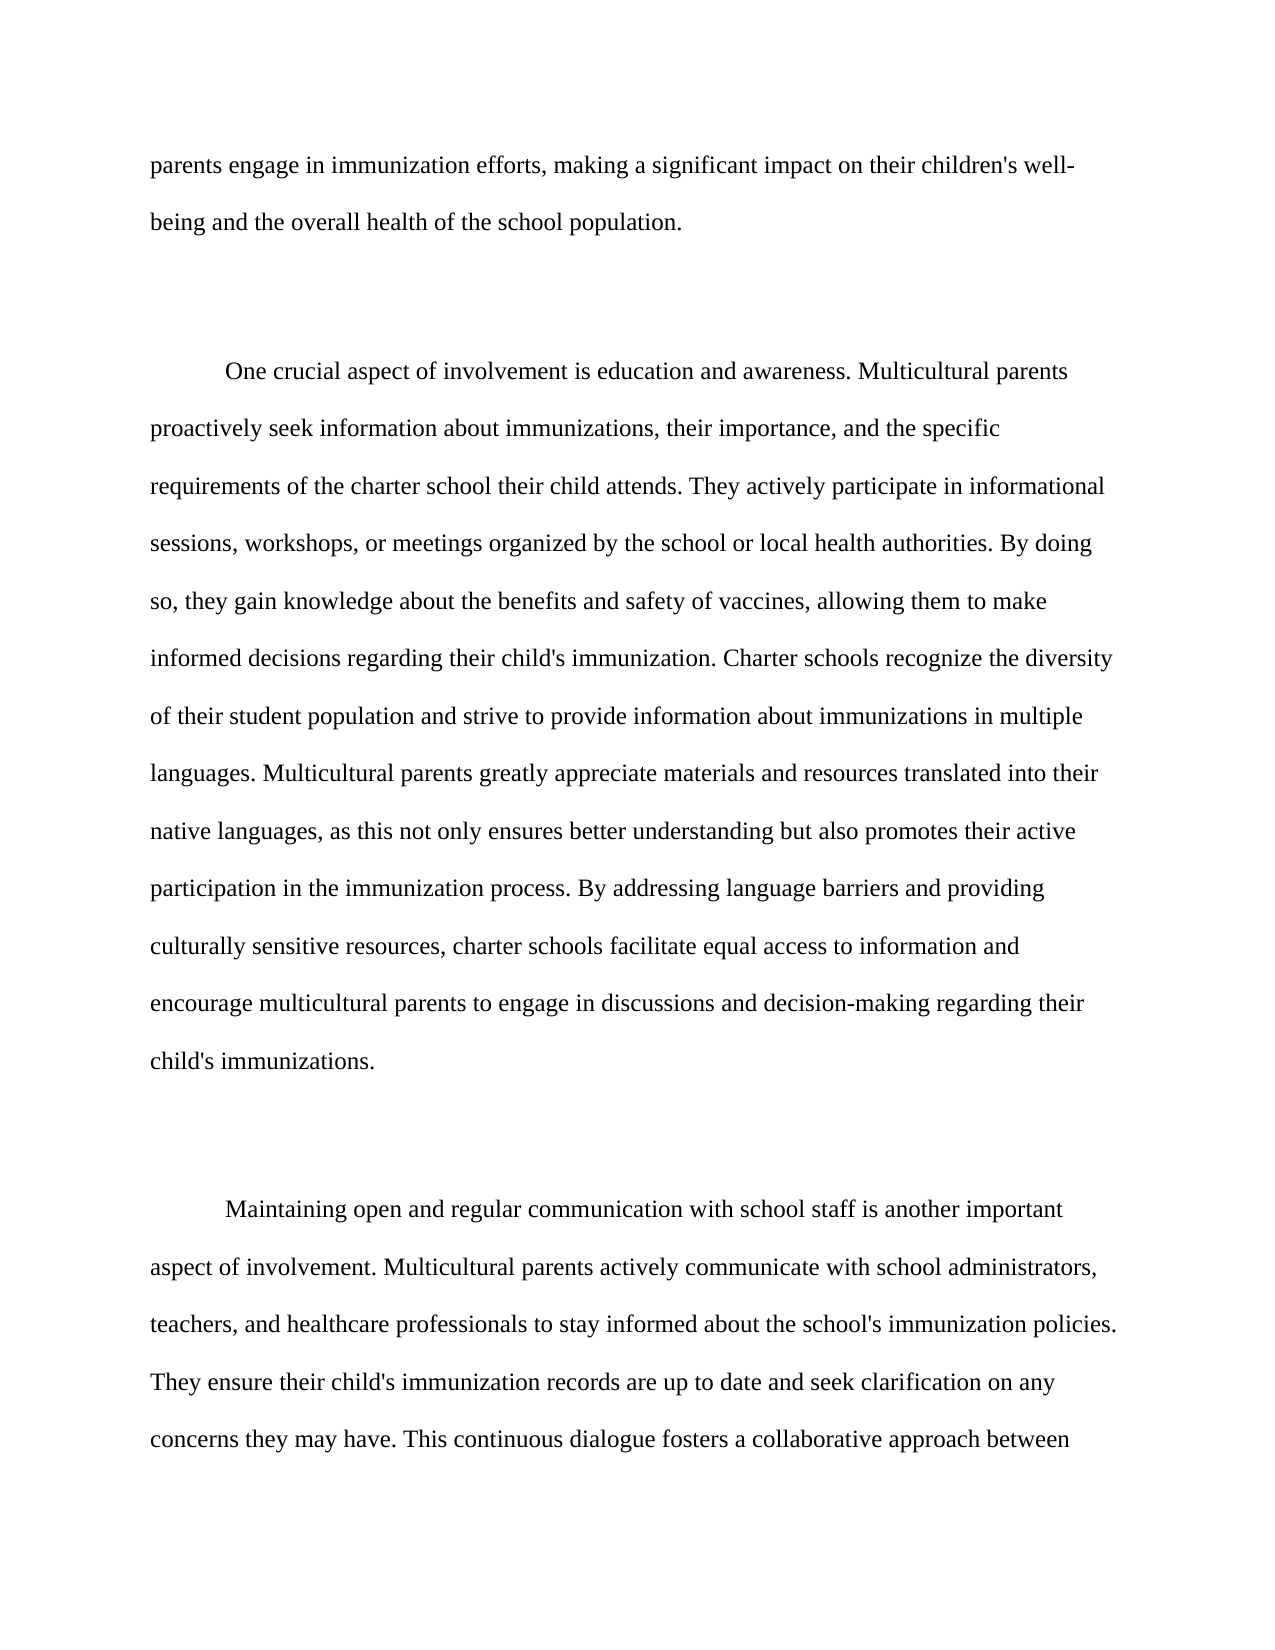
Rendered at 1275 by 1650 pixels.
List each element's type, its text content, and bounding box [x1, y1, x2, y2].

text One crucial aspect of involvement is education and awareness. Multicultural parents proactively seek information about immunizations, their importance, and the specific requirements of the charter school their child attends. They actively participate in informational sessions, workshops, or meetings organized by the school or local health authorities. By doing so, they gain knowledge about the benefits and safety of vaccines, allowing them to make informed decisions regarding their child's immunization. Charter schools recognize the diversity of their student population and strive to provide information about immunizations in multiple languages. Multicultural parents greatly appreciate materials and resources translated into their native languages, as this not only ensures better understanding but also promotes their active participation in the immunization process. By addressing language barriers and providing culturally sensitive resources, charter schools facilitate equal access to information and encourage multicultural parents to engage in discussions and decision-making regarding their child's immunizations. [150, 356, 1125, 1074]
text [150, 1194, 1125, 1453]
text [150, 150, 1125, 236]
